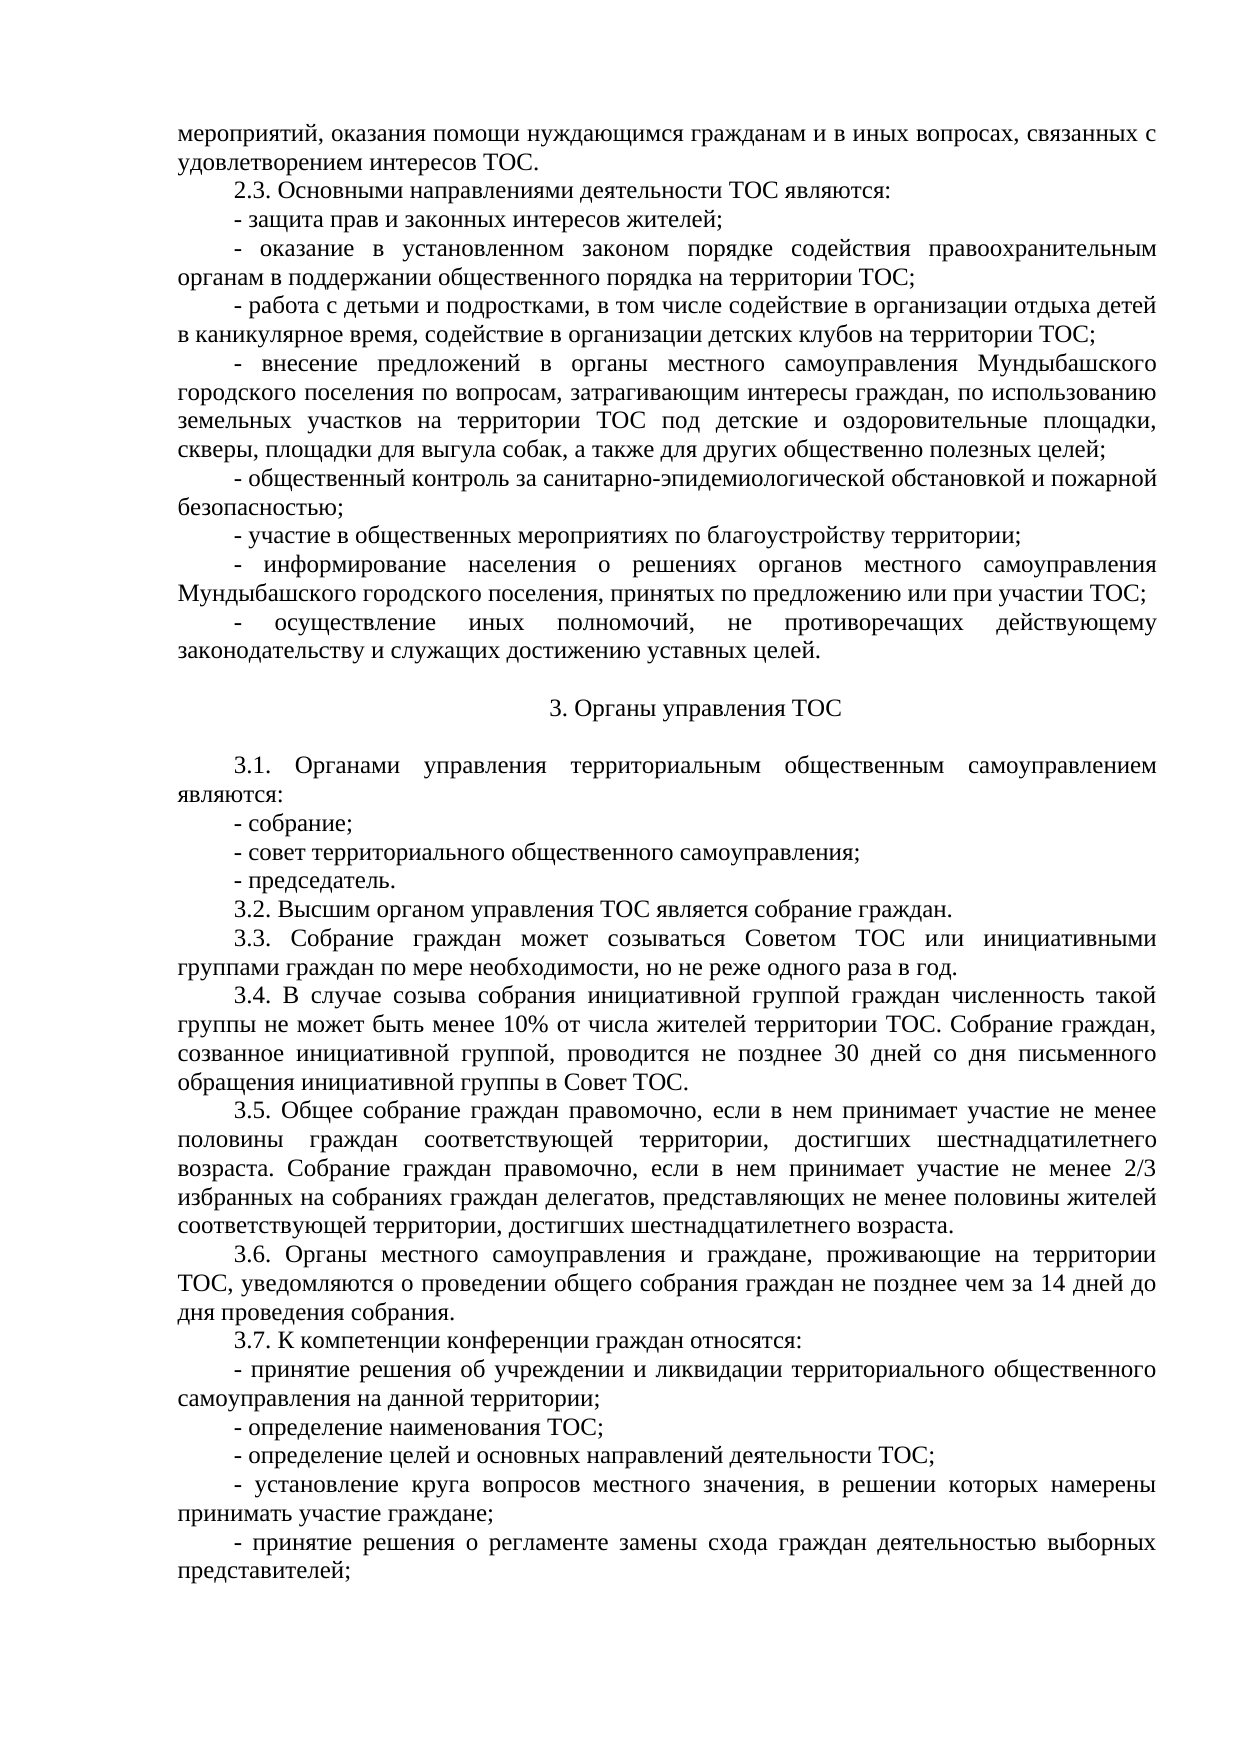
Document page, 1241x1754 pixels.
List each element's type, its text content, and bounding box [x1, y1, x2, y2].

text - установление круга вопросов местного значения, в решении которых намерены принимать участие граждане; [177, 1469, 1157, 1527]
text 3. Органы управления ТОС [177, 693, 1157, 722]
text - внесение предложений в органы местного самоуправления Мундыбашского городского поселения по вопросам, затрагивающим интересы граждан, по использованию земельных участков на территории ТОС под детские и оздоровительные площадки, скверы, площадки для выгула собак, а также для других общественно полезных целей; [177, 348, 1157, 463]
text - принятие решения о регламенте замены схода граждан деятельностью выборных представителей; [177, 1527, 1157, 1584]
text - участие в общественных мероприятиях по благоустройству территории; [177, 521, 1157, 549]
text - определение целей и основных направлений деятельности ТОС; [177, 1441, 1157, 1469]
text 3.5. Общее собрание граждан правомочно, если в нем принимает участие не менее половины граждан соответствующей территории, достигших шестнадцатилетнего возраста. Собрание граждан правомочно, если в нем принимает участие не менее 2/3 избранных на собраниях граждан делегатов, представляющих не менее половины жителей соответствующей территории, достигших шестнадцатилетнего возраста. [177, 1096, 1157, 1239]
text 3.3. Собрание граждан может созываться Советом ТОС или инициативными группами граждан по мере необходимости, но не реже одного раза в год. [177, 923, 1157, 981]
text - информирование населения о решениях органов местного самоуправления Мундыбашского городского поселения, принятых по предложению или при участии ТОС; [177, 549, 1157, 607]
text - определение наименования ТОС; [177, 1412, 1157, 1441]
text 3.4. В случае созыва собрания инициативной группой граждан численность такой группы не может быть менее 10% от числа жителей территории ТОС. Собрание граждан, созванное инициативной группой, проводится не позднее 30 дней со дня письменного обращения инициативной группы в Совет ТОС. [177, 981, 1157, 1096]
text 3.1. Органами управления территориальным общественным самоуправлением являются: [177, 751, 1157, 808]
text - председатель. [177, 866, 1157, 894]
text - работа с детьми и подростками, в том числе содействие в организации отдыха детей в каникулярное время, содействие в организации детских клубов на территории ТОС; [177, 291, 1157, 348]
text 2.3. Основными направлениями деятельности ТОС являются: [177, 176, 1157, 204]
text - общественный контроль за санитарно-эпидемиологической обстановкой и пожарной безопасностью; [177, 463, 1157, 521]
text - оказание в установленном законом порядке содействия правоохранительным органам в поддержании общественного порядка на территории ТОС; [177, 233, 1157, 291]
text 3.2. Высшим органом управления ТОС является собрание граждан. [177, 894, 1157, 923]
text - защита прав и законных интересов жителей; [177, 204, 1157, 233]
text - осуществление иных полномочий, не противоречащих действующему законодательству и служащих достижению уставных целей. [177, 607, 1157, 664]
text 3.7. К компетенции конференции граждан относятся: [177, 1326, 1157, 1354]
text - совет территориального общественного самоуправления; [177, 837, 1157, 866]
text - собрание; [177, 808, 1157, 837]
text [177, 118, 1157, 176]
text - принятие решения об учреждении и ликвидации территориального общественного самоуправления на данной территории; [177, 1354, 1157, 1412]
text 3.6. Органы местного самоуправления и граждане, проживающие на территории ТОС, уведомляются о проведении общего собрания граждан не позднее чем за 14 дней до дня проведения собрания. [177, 1239, 1157, 1326]
